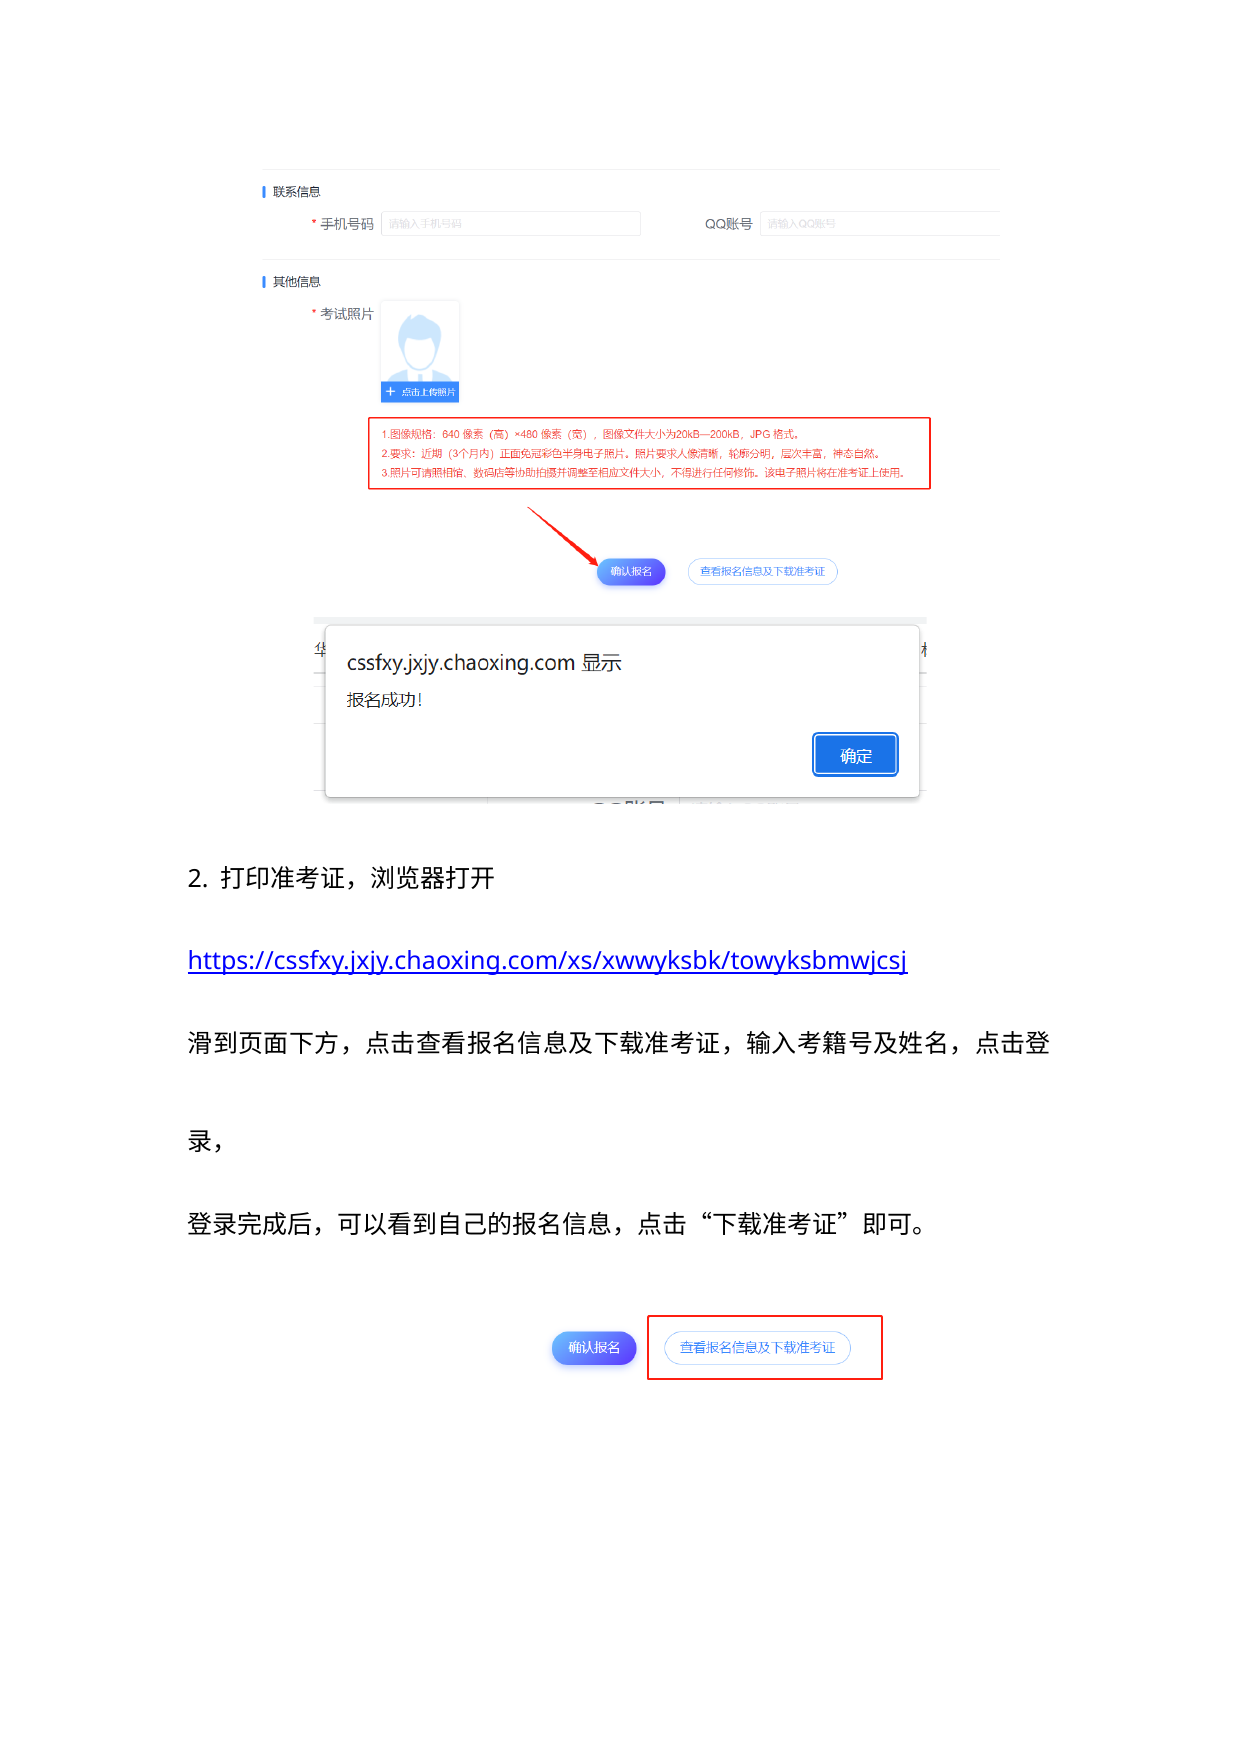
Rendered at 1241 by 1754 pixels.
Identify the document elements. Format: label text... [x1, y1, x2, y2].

text 登录完成后，可以看到自己的报名信息，点击“下载准考证”即可。 [187, 1190, 1053, 1255]
text 滑到页面下方，点击查看报名信息及下载准考证，输入考籍号及姓名，点击登录， [187, 1009, 1053, 1172]
picture [313, 617, 927, 804]
picture [240, 162, 1000, 609]
list 打印准考证，浏览器打开 [187, 844, 1053, 909]
text https://cssfxy.jxjy.chaoxing.com/xs/xwwyksbk/towyksbmwjcsj [187, 928, 1053, 993]
picture [187, 1273, 1093, 1406]
